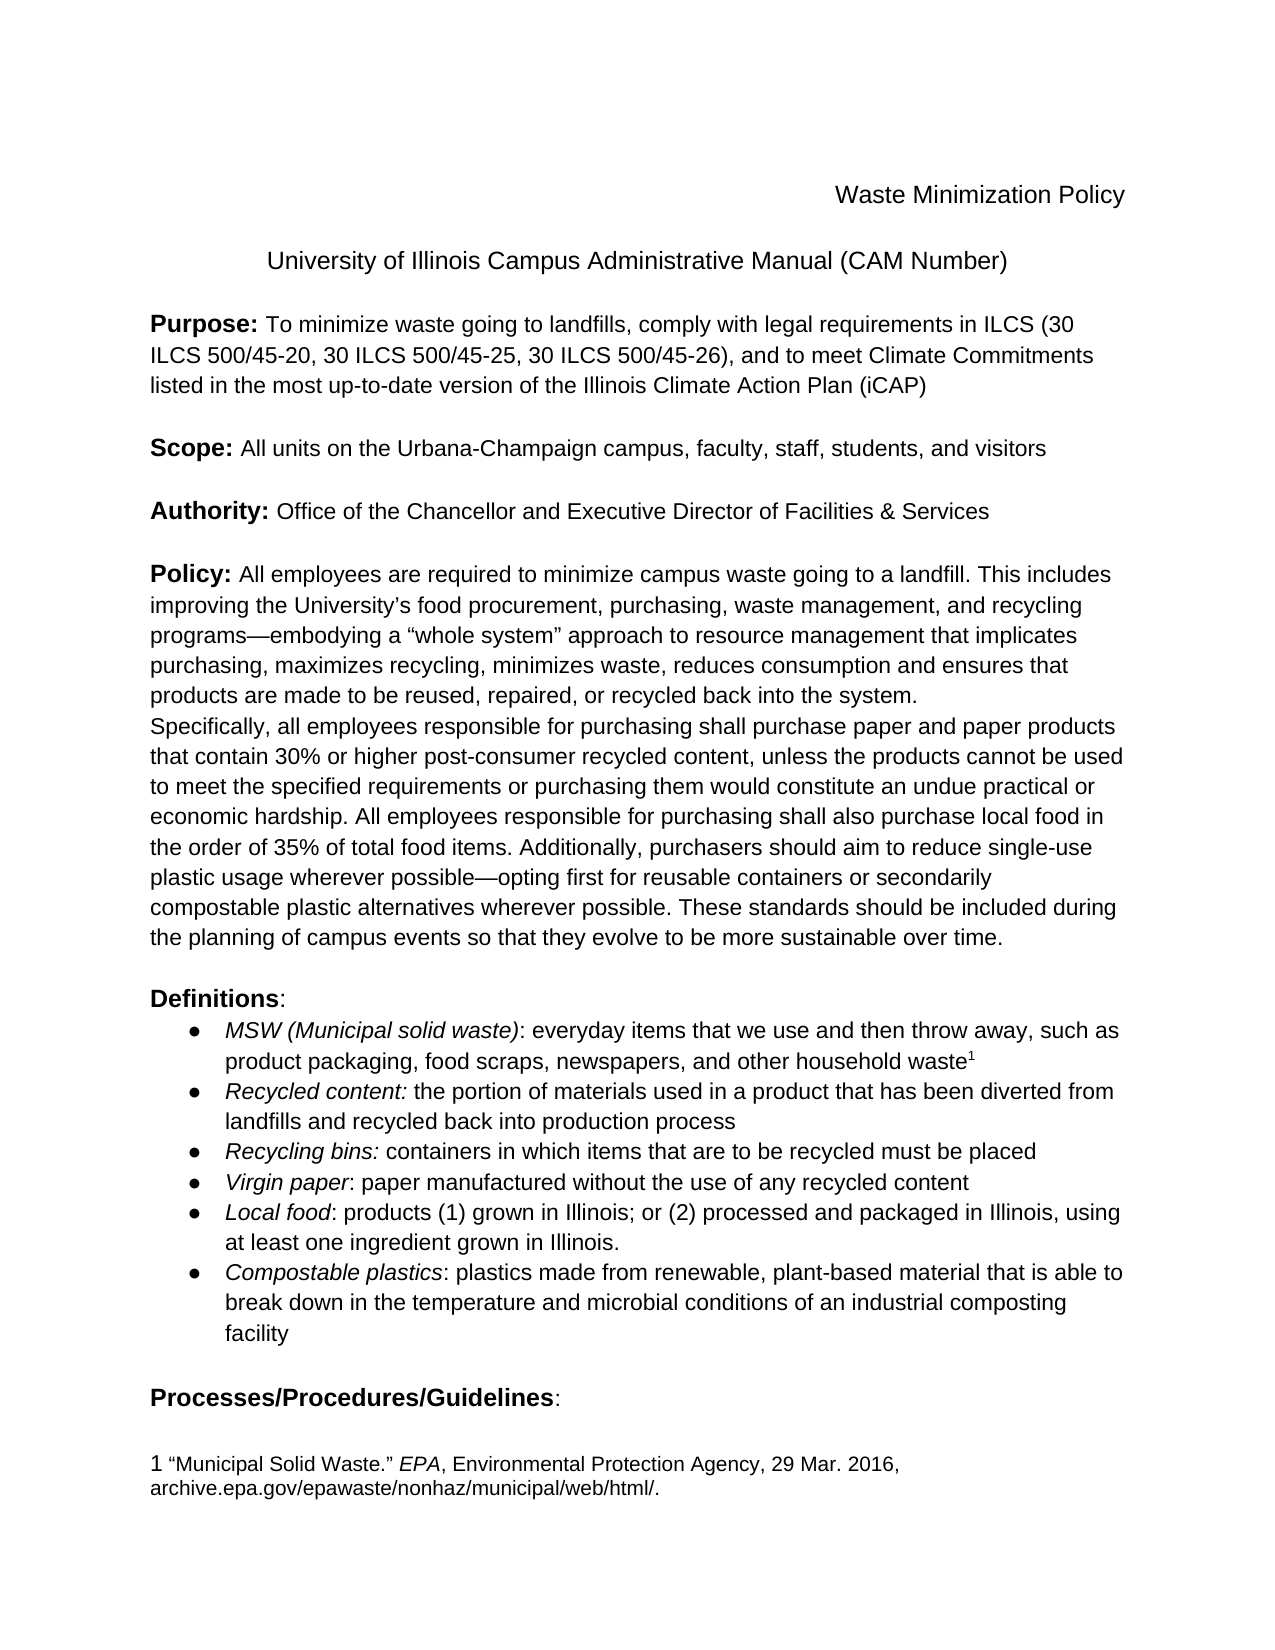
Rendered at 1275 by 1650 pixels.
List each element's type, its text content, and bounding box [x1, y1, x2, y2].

text University of Illinois Campus Administrative Manual (CAM Number) [150, 246, 1125, 275]
list Local food: products (1) grown in Illinois; or (2) processed and packaged in Illinois, using at least one ingredient grown in Illinois. [187, 1199, 1125, 1255]
text Scope: All units on the Urbana-Champaign campus, faculty, staff, students, and visitors [150, 433, 1125, 461]
list Recycling bins: containers in which items that are to be recycled must be placed [187, 1138, 1125, 1165]
list Compostable plastics: plastics made from renewable, plant-based material that is able to break down in the temperature and microbial conditions of an industrial composting facility [187, 1259, 1125, 1346]
text Processes/Procedures/Guidelines: [150, 1383, 1125, 1412]
text Policy: All employees are required to minimize campus waste going to a landfill. This includes improving the University’s food procurement, purchasing, waste management, and recycling programs—embodying a “whole system” approach to resource management that implicates purchasing, maximizes recycling, minimizes waste, reduces consumption and ensures that products are made to be reused, repaired, or recycled back into the system. [150, 559, 1125, 709]
text Definitions: [150, 984, 1125, 1013]
list Recycled content: the portion of materials used in a product that has been diverted from landfills and recycled back into production process [187, 1078, 1125, 1134]
text Authority: Office of the Chancellor and Executive Director of Facilities & Services [150, 496, 1125, 525]
list Virgin paper: paper manufactured without the use of any recycled content [187, 1168, 1125, 1195]
text Purpose: To minimize waste going to landfills, comply with legal requirements in ILCS (30 ILCS 500/45-20, 30 ILCS 500/45-25, 30 ILCS 500/45-26), and to meet Climate Commitments listed in the most up-to-date version of the Illinois Climate Action Plan (iCAP) [150, 309, 1125, 399]
list MSW (Municipal solid waste): everyday items that we use and then throw away, such as product packaging, food scraps, newspapers, and other household waste [187, 1017, 1125, 1074]
text Specifically, all employees responsible for purchasing shall purchase paper and paper products that contain 30% or higher post-consumer recycled content, unless the products cannot be used to meet the specified requirements or purchasing them would constitute an undue practical or economic hardship. All employees responsible for purchasing shall also purchase local food in the order of 35% of total food items. Additionally, purchasers should aim to reduce single-use plastic usage wherever possible—opting first for reusable containers or secondarily compostable plastic alternatives wherever possible. These standards should be included during the planning of campus events so that they evolve to be more sustainable over time. [150, 713, 1125, 950]
text Waste Minimization Policy [150, 180, 1125, 209]
